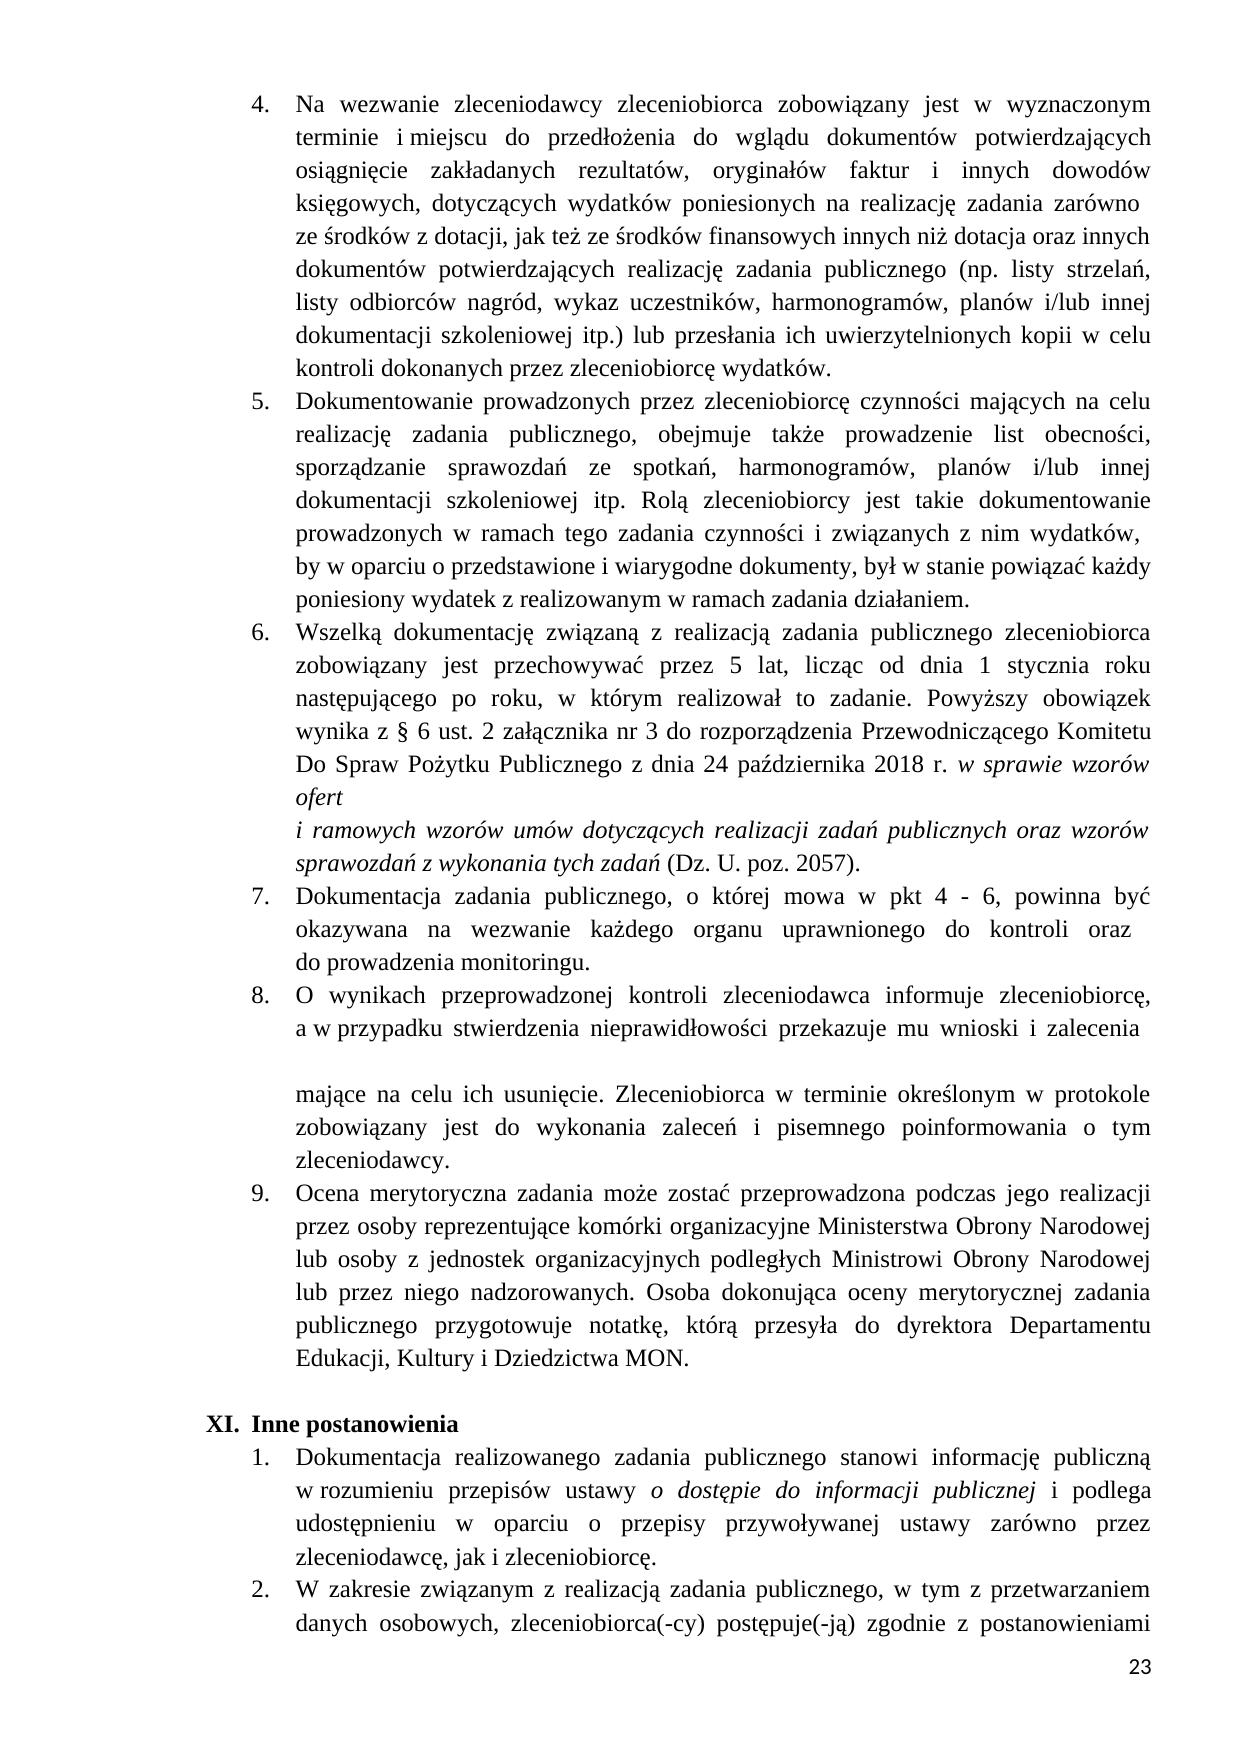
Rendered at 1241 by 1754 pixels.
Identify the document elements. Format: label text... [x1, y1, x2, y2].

list Wszelką dokumentację związaną z realizacją zadania publicznego zleceniobiorca zobowiązany jest przechowywać przez 5 lat, licząc od dnia 1 stycznia roku następującego po roku, w którym realizował to zadanie. Powyższy obowiązek wynika z § 6 ust. 2 załącznika nr 3 do rozporządzenia Przewodniczącego Komitetu Do Spraw Pożytku Publicznego z dnia 24 października 2018 r. w sprawie wzorów ofert i ramowych wzorów umów dotyczących realizacji zadań publicznych oraz wzorów sprawozdań z wykonania tych zadań (Dz. U. poz. 2057). [251, 617, 1152, 877]
list Inne postanowienia [206, 1409, 1152, 1438]
list O wynikach przeprowadzonej kontroli zleceniodawca informuje zleceniobiorcę, a w przypadku stwierdzenia nieprawidłowości przekazuje mu wnioski i zalecenia mające na celu ich usunięcie. Zleceniobiorca w terminie określonym w protokole zobowiązany jest do wykonania zaleceń i pisemnego poinformowania o tym zleceniodawcy. [251, 980, 1152, 1174]
list Dokumentowanie prowadzonych przez zleceniobiorcę czynności mających na celu realizację zadania publicznego, obejmuje także prowadzenie list obecności, sporządzanie sprawozdań ze spotkań, harmonogramów, planów i/lub innej dokumentacji szkoleniowej itp. Rolą zleceniobiorcy jest takie dokumentowanie prowadzonych w ramach tego zadania czynności i związanych z nim wydatków, by w oparciu o przedstawione i wiarygodne dokumenty, był w stanie powiązać każdy poniesiony wydatek z realizowanym w ramach zadania działaniem. [251, 386, 1152, 613]
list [251, 1574, 1152, 1636]
list Na wezwanie zleceniodawcy zleceniobiorca zobowiązany jest w wyznaczonym terminie i miejscu do przedłożenia do wglądu dokumentów potwierdzających osiągnięcie zakładanych rezultatów, oryginałów faktur i innych dowodów księgowych, dotyczących wydatków poniesionych na realizację zadania zarówno ze środków z dotacji, jak też ze środków finansowych innych niż dotacja oraz innych dokumentów potwierdzających realizację zadania publicznego (np. listy strzelań, listy odbiorców nagród, wykaz uczestników, harmonogramów, planów i/lub innej dokumentacji szkoleniowej itp.) lub przesłania ich uwierzytelnionych kopii w celu kontroli dokonanych przez zleceniobiorcę wydatków. [251, 89, 1152, 382]
list Ocena merytoryczna zadania może zostać przeprowadzona podczas jego realizacji przez osoby reprezentujące komórki organizacyjne Ministerstwa Obrony Narodowej lub osoby z jednostek organizacyjnych podległych Ministrowi Obrony Narodowej lub przez niego nadzorowanych. Osoba dokonująca oceny merytorycznej zadania publicznego przygotowuje notatkę, którą przesyła do dyrektora Departamentu Edukacji, Kultury i Dziedzictwa MON. [251, 1178, 1152, 1372]
list Dokumentacja realizowanego zadania publicznego stanowi informację publiczną w rozumieniu przepisów ustawy o dostępie do informacji publicznej i podlega udostępnieniu w oparciu o przepisy przywoływanej ustawy zarówno przez zleceniodawcę, jak i zleceniobiorcę. [251, 1442, 1152, 1570]
list Dokumentacja zadania publicznego, o której mowa w pkt 4 - 6, powinna być okazywana na wezwanie każdego organu uprawnionego do kontroli oraz do prowadzenia monitoringu. [251, 881, 1152, 976]
